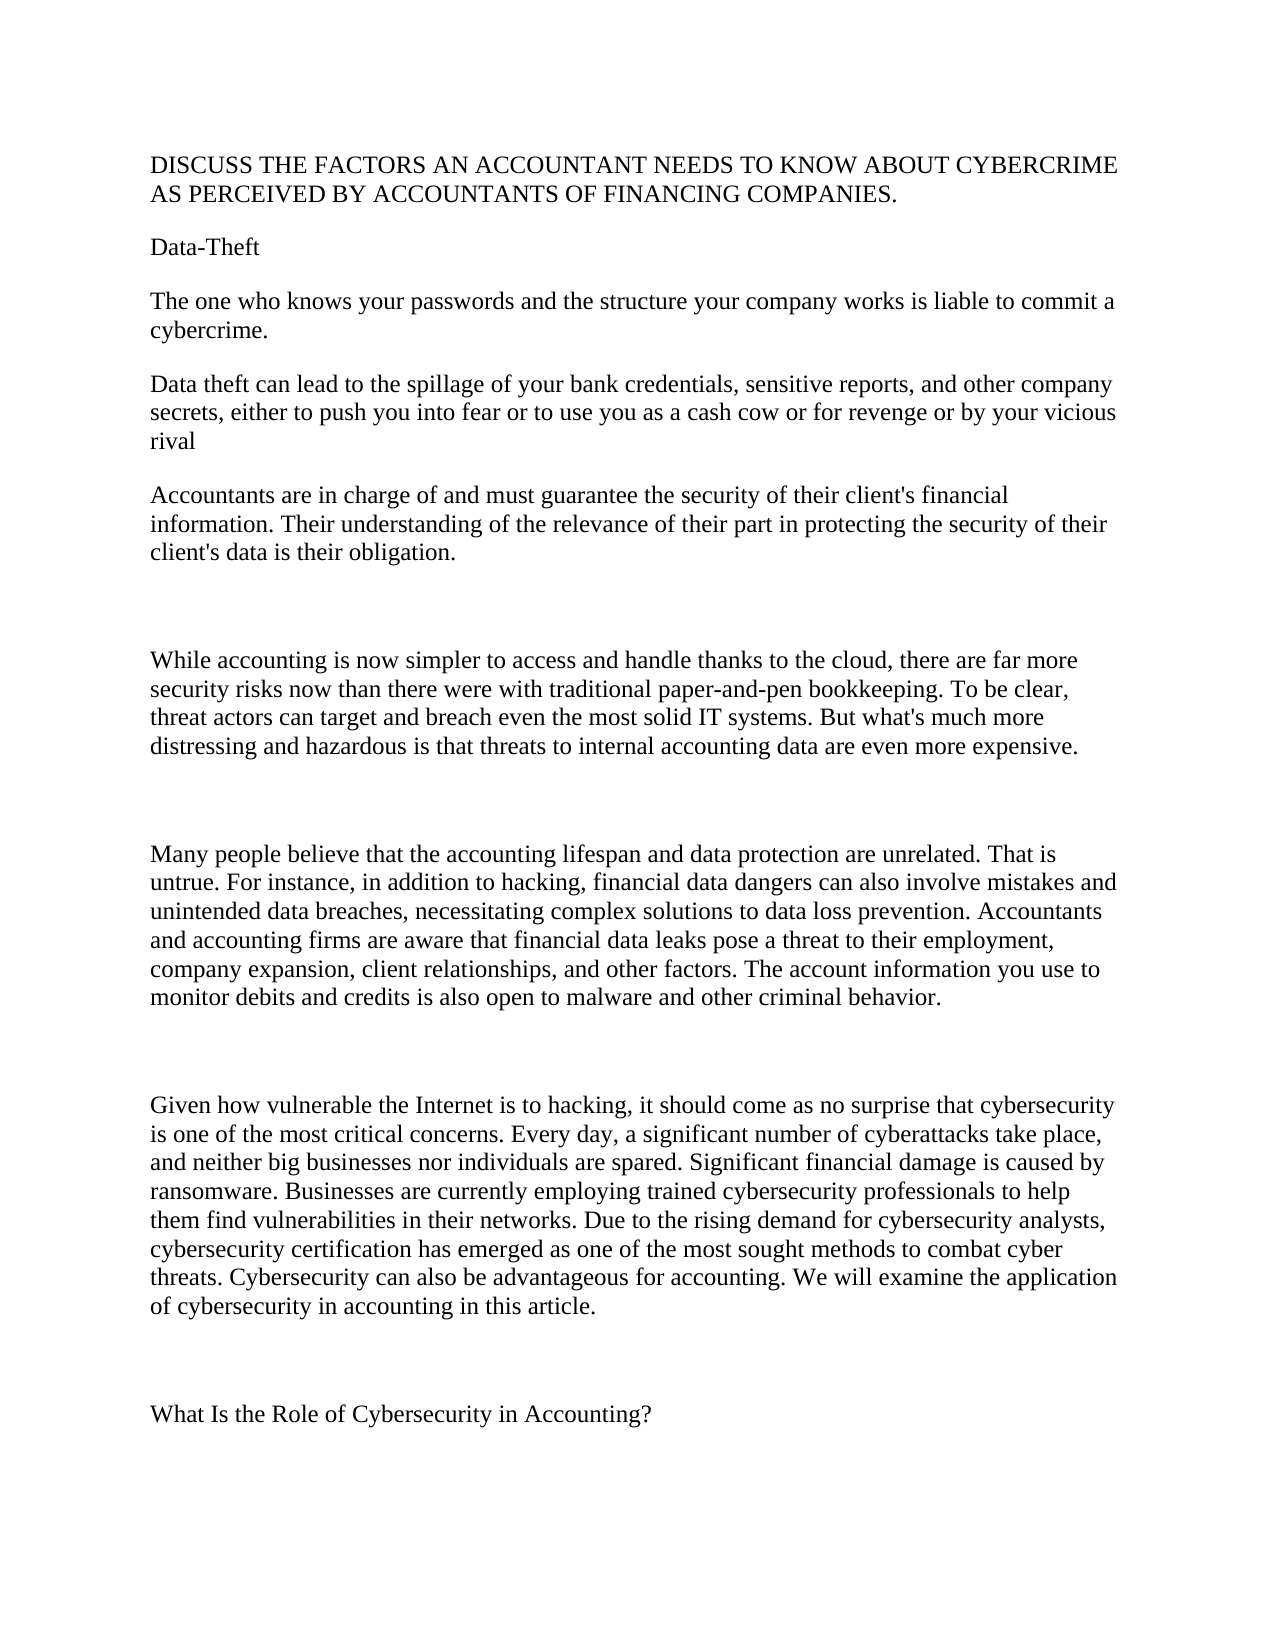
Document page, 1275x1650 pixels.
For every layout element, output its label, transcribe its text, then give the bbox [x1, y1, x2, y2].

text DISCUSS THE FACTORS AN ACCOUNTANT NEEDS TO KNOW ABOUT CYBERCRIME AS PERCEIVED BY ACCOUNTANTS OF FINANCING COMPANIES. [150, 150, 1125, 207]
text Data-Theft [150, 232, 1125, 261]
text Given how vulnerable the Internet is to hacking, it should come as no surprise that cybersecurity is one of the most critical concerns. Every day, a significant number of cyberattacks take place, and neither big businesses nor individuals are spared. Significant financial damage is caused by ransomware. Businesses are currently employing trained cybersecurity professionals to help them find vulnerabilities in their networks. Due to the rising demand for cybersecurity analysts, cybersecurity certification has emerged as one of the most sought methods to combat cyber threats. Cybersecurity can also be advantageous for accounting. We will examine the application of cybersecurity in accounting in this article. [150, 1090, 1125, 1320]
text Data theft can lead to the spillage of your bank credentials, sensitive reports, and other company secrets, either to push you into fear or to use you as a cash cow or for revenge or by your vicious rival [150, 369, 1125, 455]
text Many people believe that the accounting lifespan and data protection are unrelated. That is untrue. For instance, in addition to hacking, financial data dangers can also involve mistakes and unintended data breaches, necessitating complex solutions to data loss prevention. Accountants and accounting firms are aware that financial data leaks pose a threat to their employment, company expansion, client relationships, and other factors. The account information you use to monitor debits and credits is also open to malware and other criminal behavior. [150, 839, 1125, 1011]
text Accountants are in charge of and must guarantee the security of their client's financial information. Their understanding of the relevance of their part in protecting the security of their client's data is their obligation. [150, 480, 1125, 566]
text The one who knows your passwords and the structure your company works is liable to commit a cybercrime. [150, 286, 1125, 344]
text What Is the Role of Cybersecurity in Accounting? [150, 1399, 1125, 1427]
text While accounting is now simpler to access and handle thanks to the cloud, there are far more security risks now than there were with traditional paper-and-pen bookkeeping. To be clear, threat actors can target and breach even the most solid IT systems. But what's much more distressing and hazardous is that threats to internal accounting data are even more expensive. [150, 645, 1125, 760]
